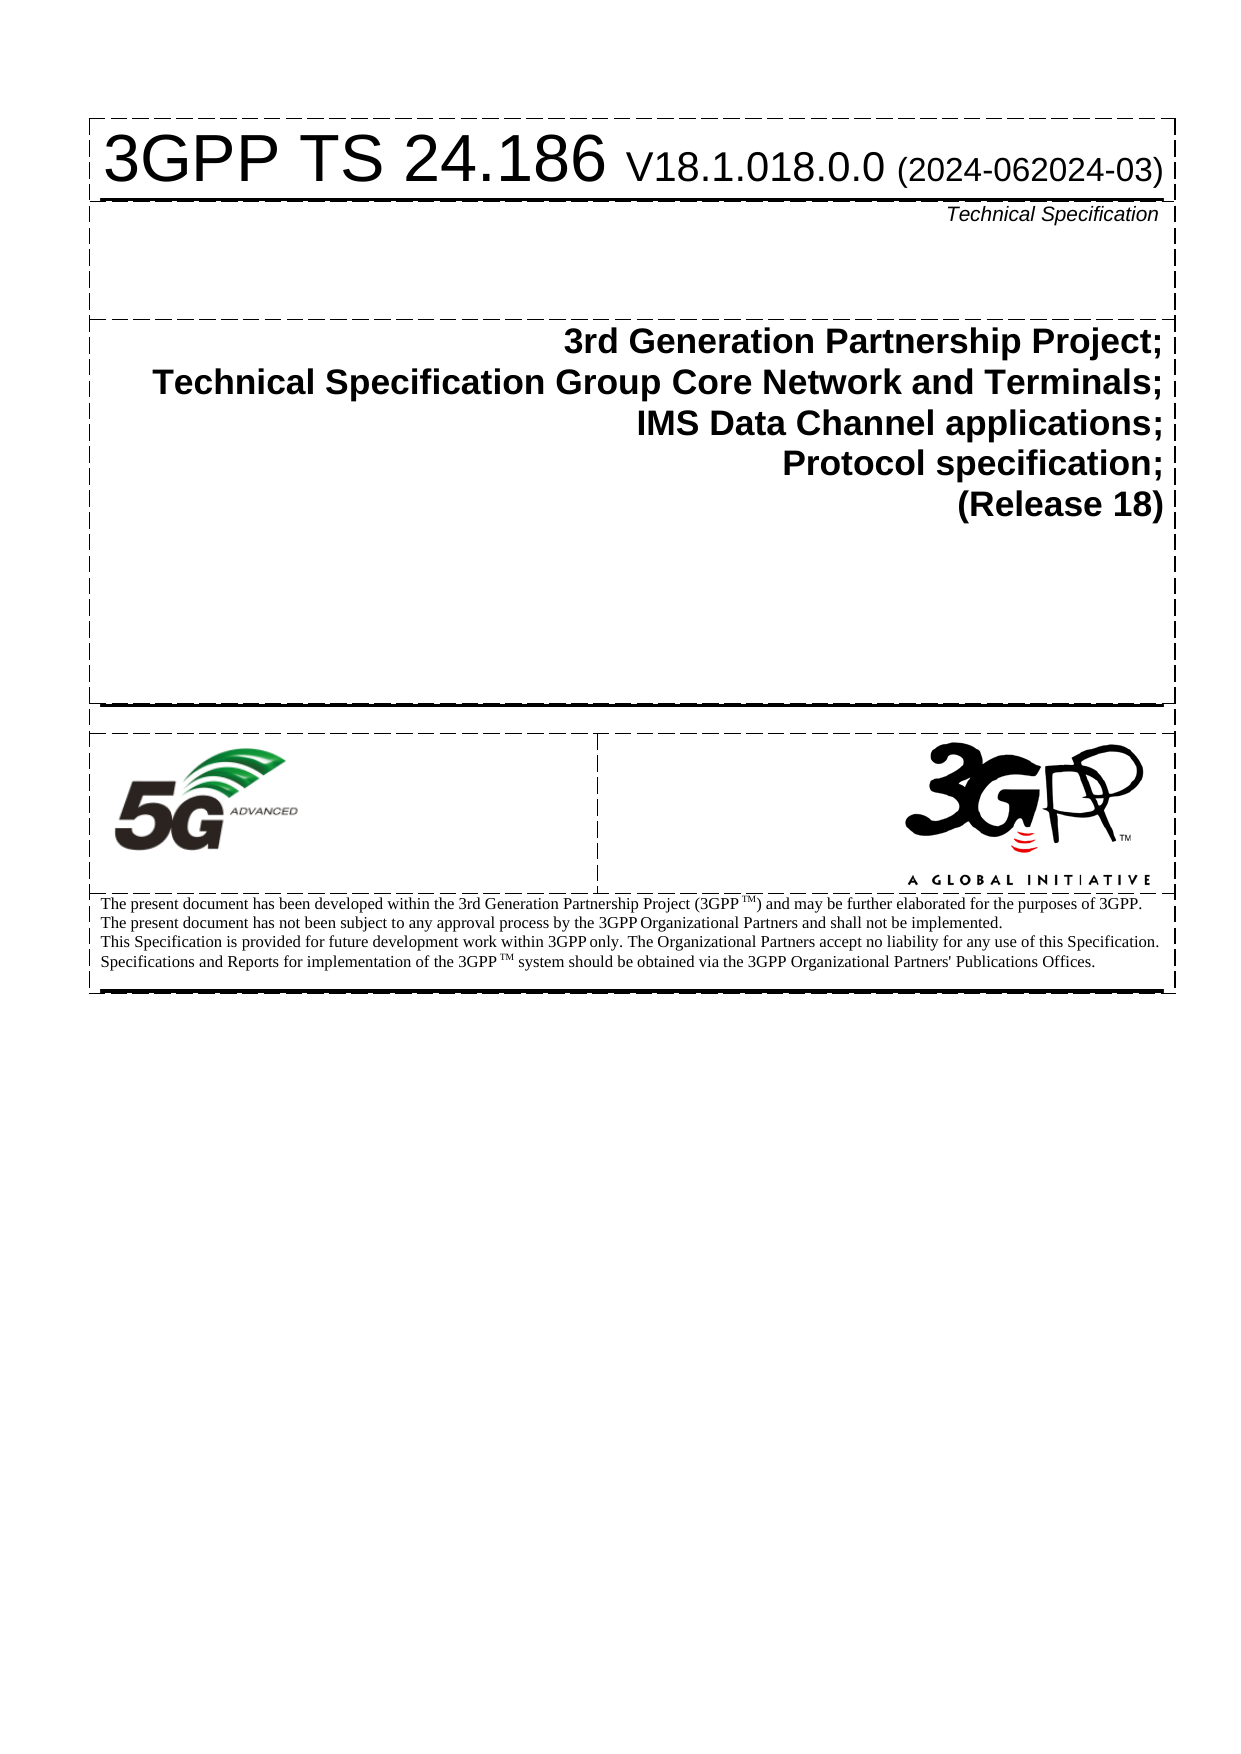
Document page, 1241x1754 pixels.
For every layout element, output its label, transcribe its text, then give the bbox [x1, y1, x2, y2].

table_cell [89, 704, 1175, 733]
picture [100, 734, 312, 865]
table_cell The present document has been developed within the 3rd Generation Partnership Project (3GPP TM) and may be further elaborated for the purposes of 3GPP. The present document has not been subject to any approval process by the 3GPP Organizational Partners and shall not be implemented. This Specification is provided for future development work within 3GPP only. The Organizational Partners accept no liability for any use of this Specification. Specifications and Reports for implementation of the 3GPP TM system should be obtained via the 3GPP Organizational Partners' Publications Offices. [89, 893, 1175, 993]
table_header 3GPP TS 24.186 V () [89, 118, 1175, 201]
table_cell [89, 733, 598, 893]
table_cell 3rd Generation Partnership Project; Technical Specification Group Core Network and Terminals; IMS Data Channel applications; Protocol specification; (Release 18) [89, 319, 1175, 703]
picture [897, 734, 1164, 890]
table_cell Technical Specification [89, 201, 1175, 319]
table_cell [598, 733, 1175, 893]
